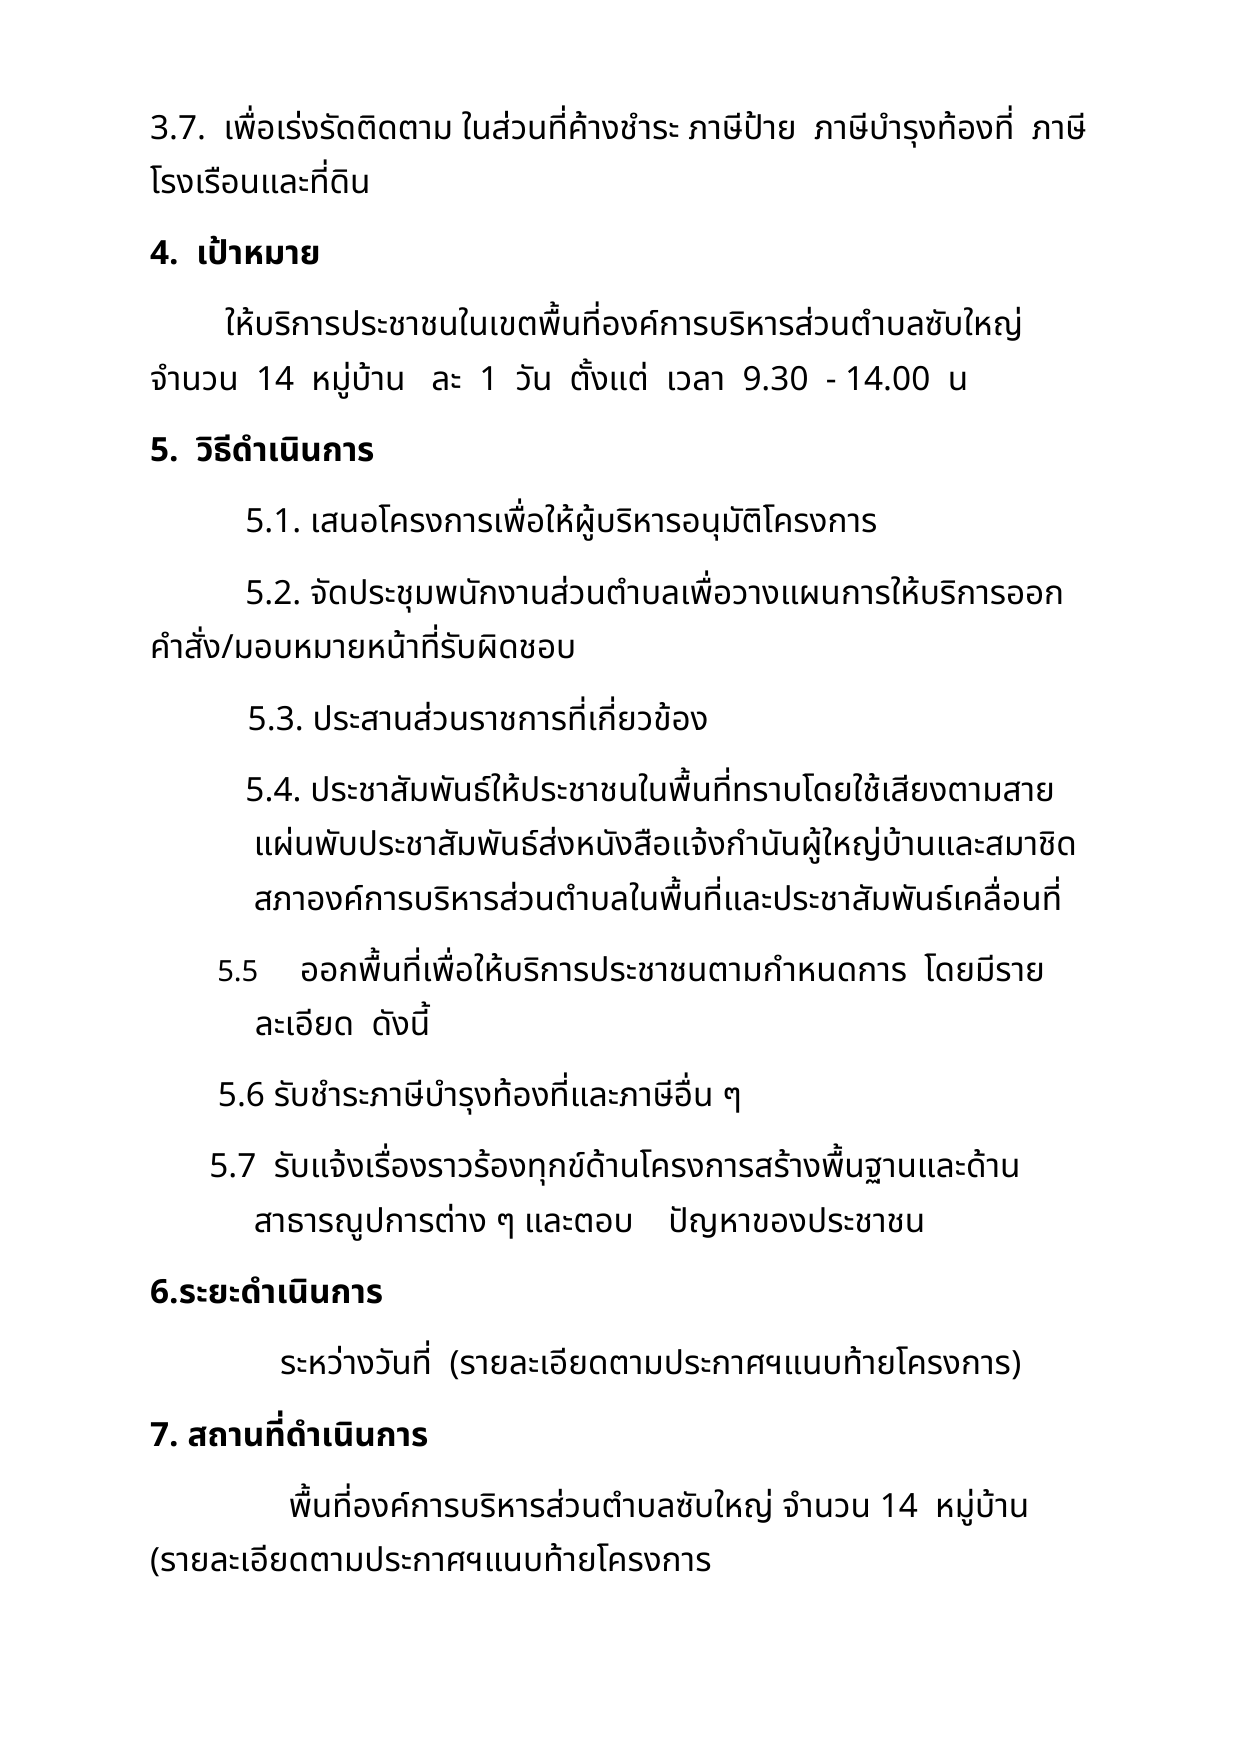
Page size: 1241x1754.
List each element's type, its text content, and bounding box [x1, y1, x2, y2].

text พื้นที่องค์การบริหารส่วนตำบลซับใหญ่ จำนวน 14 หมู่บ้าน (รายละเอียดตามประกาศฯแนบท้ายโครงการ [150, 1482, 1090, 1587]
text ให้บริการประชาชนในเขตพื้นที่องค์การบริหารส่วนตำบลซับใหญ่ จำนวน 14 หมู่บ้าน ละ 1 วัน ตั้งแต่ เวลา 9.30 - 14.00 น [150, 300, 1090, 405]
text 5.1. เสนอโครงการเพื่อให้ผู้บริหารอนุมัติโครงการ [150, 497, 1090, 548]
text 5.3. ประสานส่วนราชการที่เกี่ยวข้อง [135, 694, 1090, 745]
text 6.ระยะดำเนินการ [150, 1268, 1090, 1318]
text 3.7. เพื่อเร่งรัดติดตาม ในส่วนที่ค้างชำระ ภาษีป้าย ภาษีบำรุงท้องที่ ภาษีโรงเรือนและที่ดิน [150, 103, 1090, 208]
text ระหว่างวันที่ (รายละเอียดตามประกาศฯแนบท้ายโครงการ) [150, 1339, 1090, 1390]
text 7. สถานที่ดำเนินการ [150, 1410, 1090, 1461]
text 5.7 รับแจ้งเรื่องราวร้องทุกข์ด้านโครงการสร้างพื้นฐานและด้านสาธารณูปการต่าง ๆ และตอบ ปัญหาของประชาชน [209, 1142, 1090, 1247]
text 4. เป้าหมาย [150, 229, 1090, 280]
text 5.4. ประชาสัมพันธ์ให้ประชาชนในพื้นที่ทราบโดยใช้เสียงตามสายแผ่นพับประชาสัมพันธ์ส่งหนังสือแจ้งกำนันผู้ใหญ่บ้านและสมาชิดสภาองค์การบริหารส่วนตำบลในพื้นที่และประชาสัมพันธ์เคลื่อนที่ [150, 766, 1090, 925]
text 5.6 รับชำระภาษีบำรุงท้องที่และภาษีอื่น ๆ [209, 1071, 1090, 1122]
text 5.2. จัดประชุมพนักงานส่วนตำบลเพื่อวางแผนการให้บริการออกคำสั่ง/มอบหมายหน้าที่รับผิดชอบ [150, 568, 1090, 674]
text 5. วิธีดำเนินการ [150, 426, 1090, 477]
list ออกพื้นที่เพื่อให้บริการประชาชนตามกำหนดการ โดยมีรายละเอียด ดังนี้ [217, 946, 1090, 1050]
